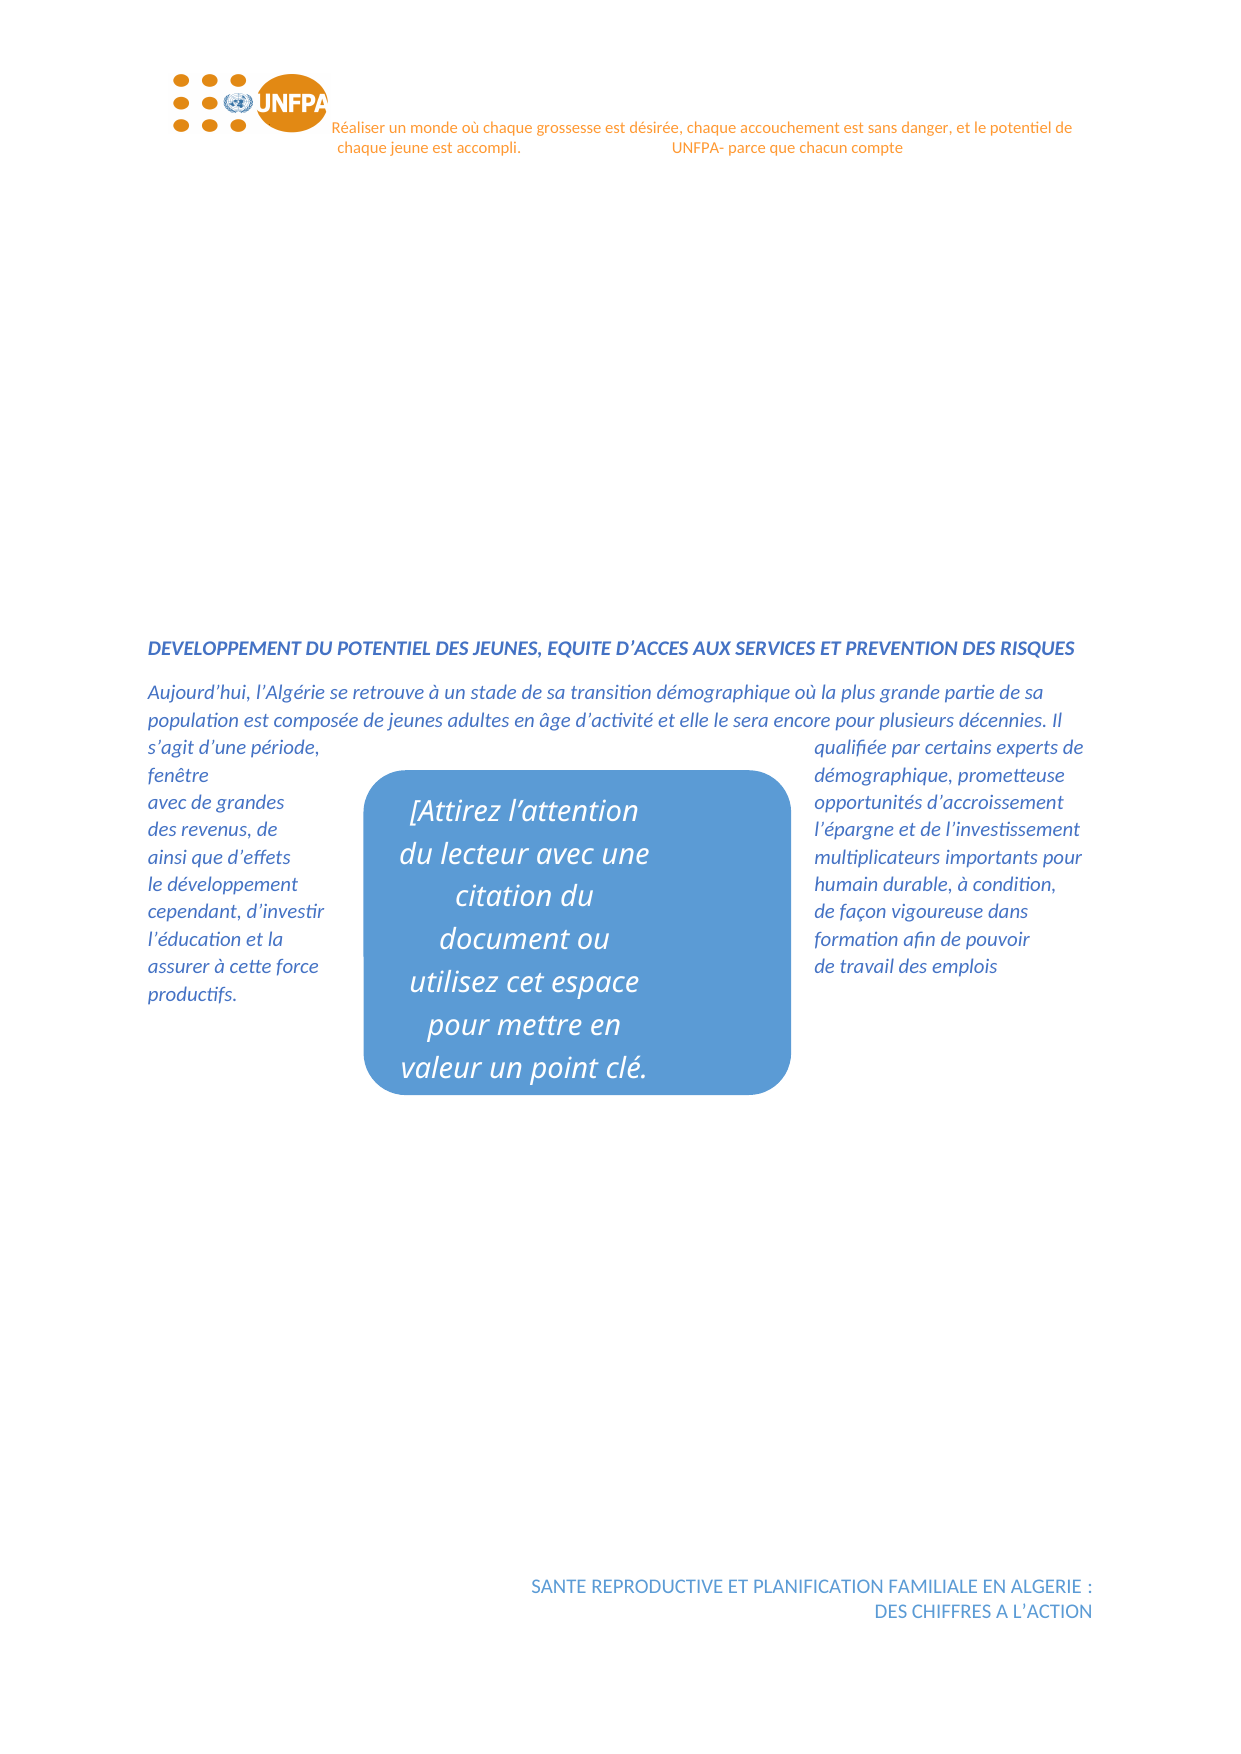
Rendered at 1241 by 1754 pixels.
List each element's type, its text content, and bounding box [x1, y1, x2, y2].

text Aujourd’hui, l’Algérie se retrouve à un stade de sa transition démographique où la plus grande partie de sa population est composée de jeunes adultes en âge d’activité et elle le sera encore pour plusieurs décennies. Il s’agit d’une période, qualifiée par certains experts de fenêtre démographique, prometteuse avec de grandes opportunités d’accroissement des revenus, de l’épargne et de l’investissement ainsi que d’effets multiplicateurs importants pour le développement humain durable, à condition, cependant, d’investir de façon vigoureuse dans l’éducation et la formation afin de pouvoir assurer à cette force de travail des emplois productifs. [148, 679, 1093, 1006]
text DEVELOPPEMENT DU POTENTIEL DES JEUNES, EQUITE D’ACCES AUX SERVICES ET PREVENTION DES RISQUES [148, 636, 1093, 661]
picture [167, 73, 332, 134]
